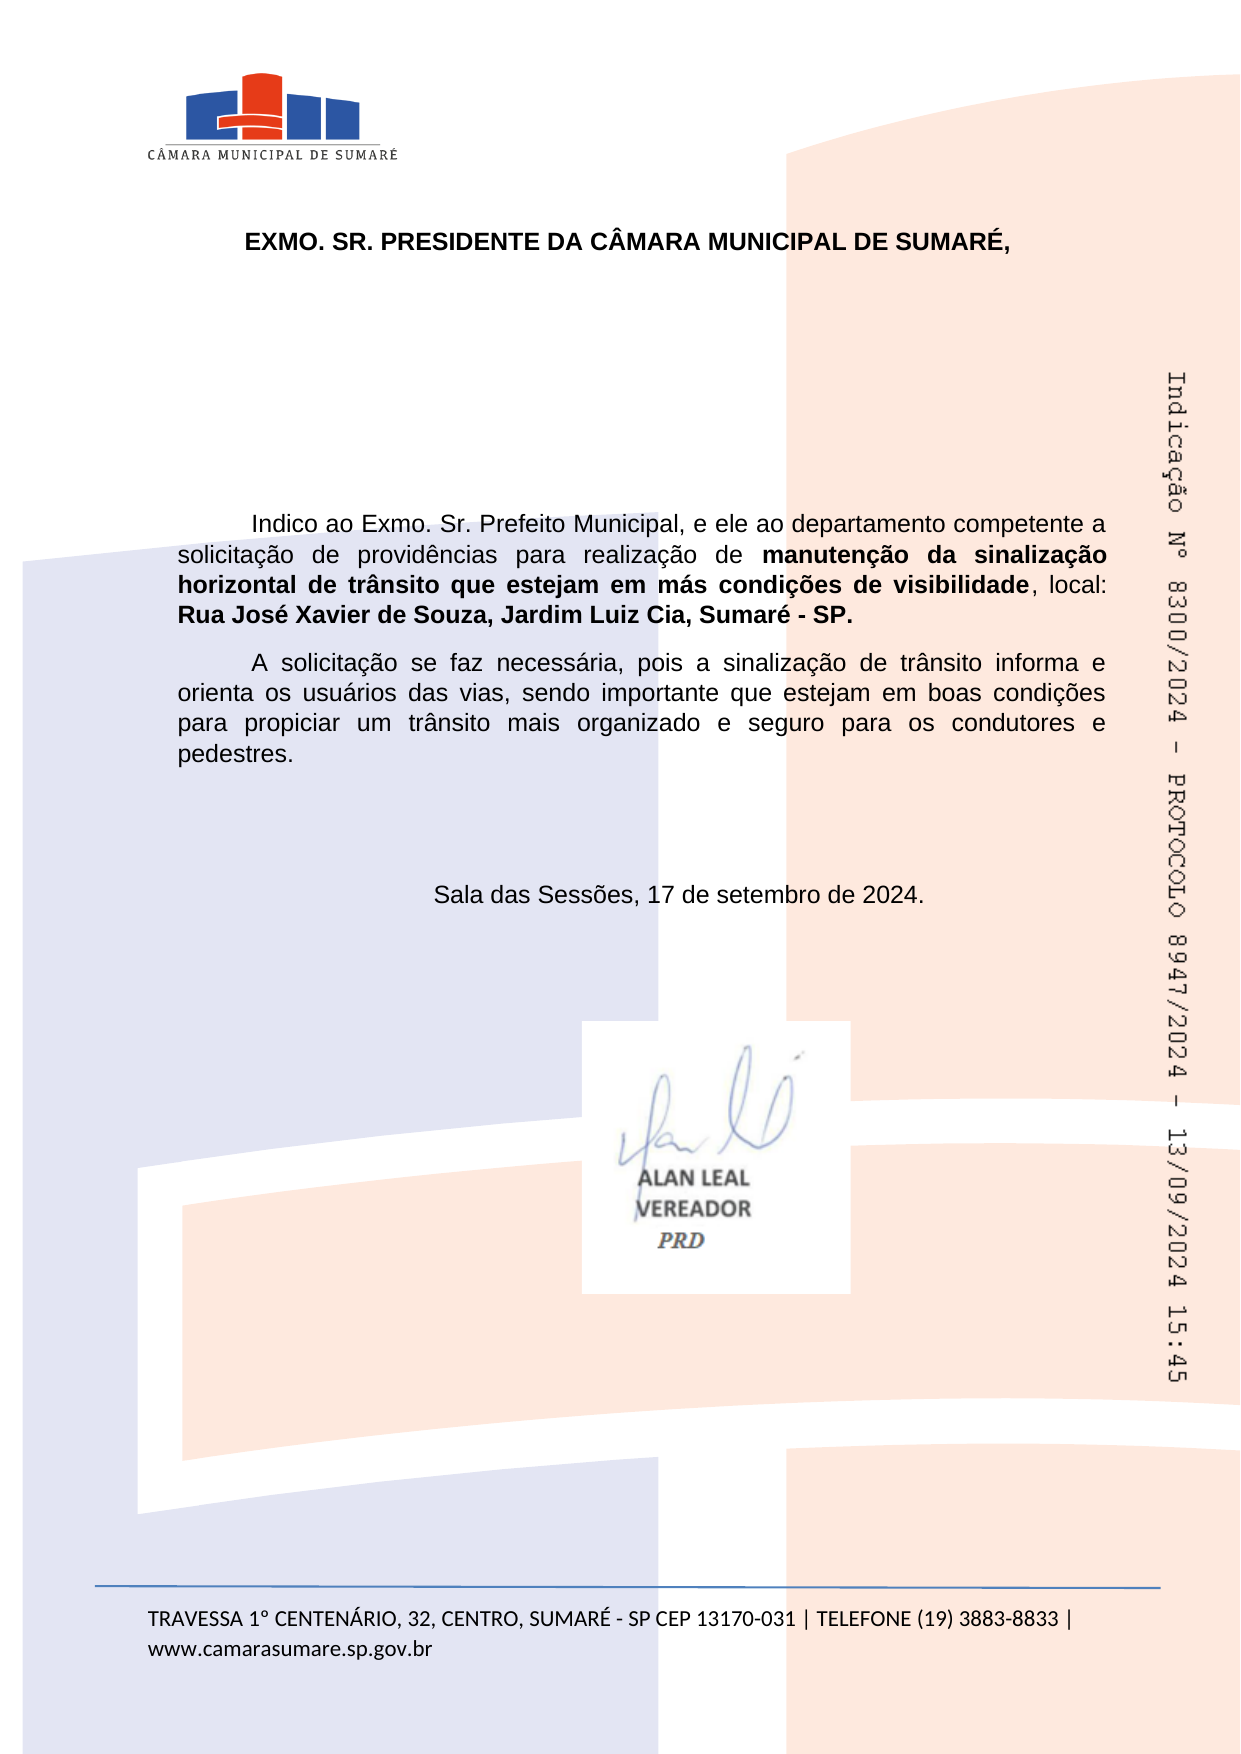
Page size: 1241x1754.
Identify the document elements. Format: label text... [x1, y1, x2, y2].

text Sala das Sessões, 17 de setembro de 2024. [177, 880, 1107, 909]
text EXMO. SR. PRESIDENTE DA CÂMARA MUNICIPAL DE SUMARÉ, [148, 227, 1107, 255]
text Indico ao Exmo. Sr. Prefeito Municipal, e ele ao departamento competente a solicitação de providências para realização de manutenção da sinalização horizontal de trânsito que estejam em más condições de visibilidade, local: Rua José Xavier de Souza, Jardim Luiz Cia, Sumaré - SP. [177, 509, 1107, 629]
text A solicitação se faz necessária, pois a sinalização de trânsito informa e orienta os usuários das vias, sendo importante que estejam em boas condições para propiciar um trânsito mais organizado e seguro para os condutores e pedestres. [177, 647, 1107, 767]
picture [147, 73, 398, 162]
picture [1142, 366, 1205, 1388]
picture [581, 1021, 851, 1294]
